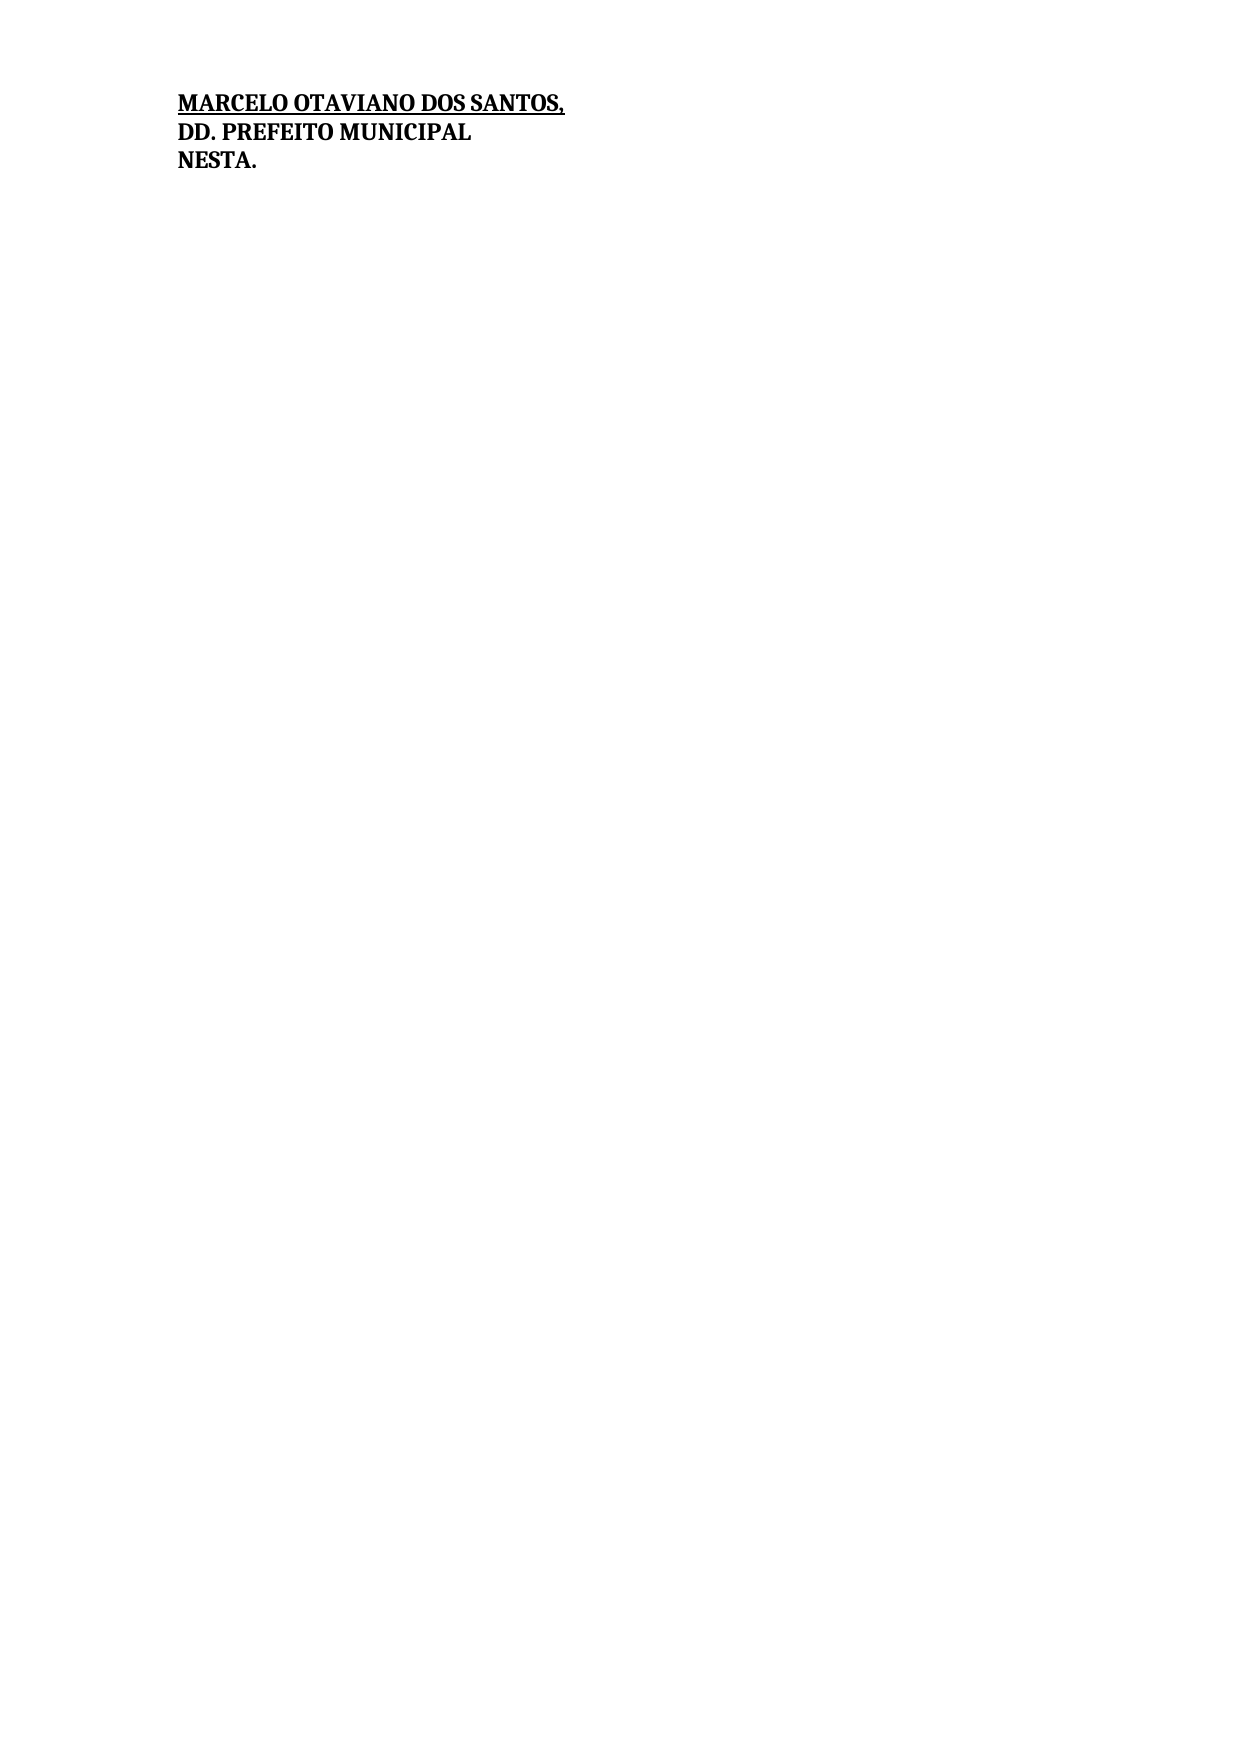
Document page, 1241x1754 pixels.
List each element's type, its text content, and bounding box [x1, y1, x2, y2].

text NESTA. [177, 146, 1063, 175]
text DD. PREFEITO MUNICIPAL [177, 117, 1063, 146]
text MARCELO OTAVIANO DOS SANTOS, [177, 89, 1063, 117]
